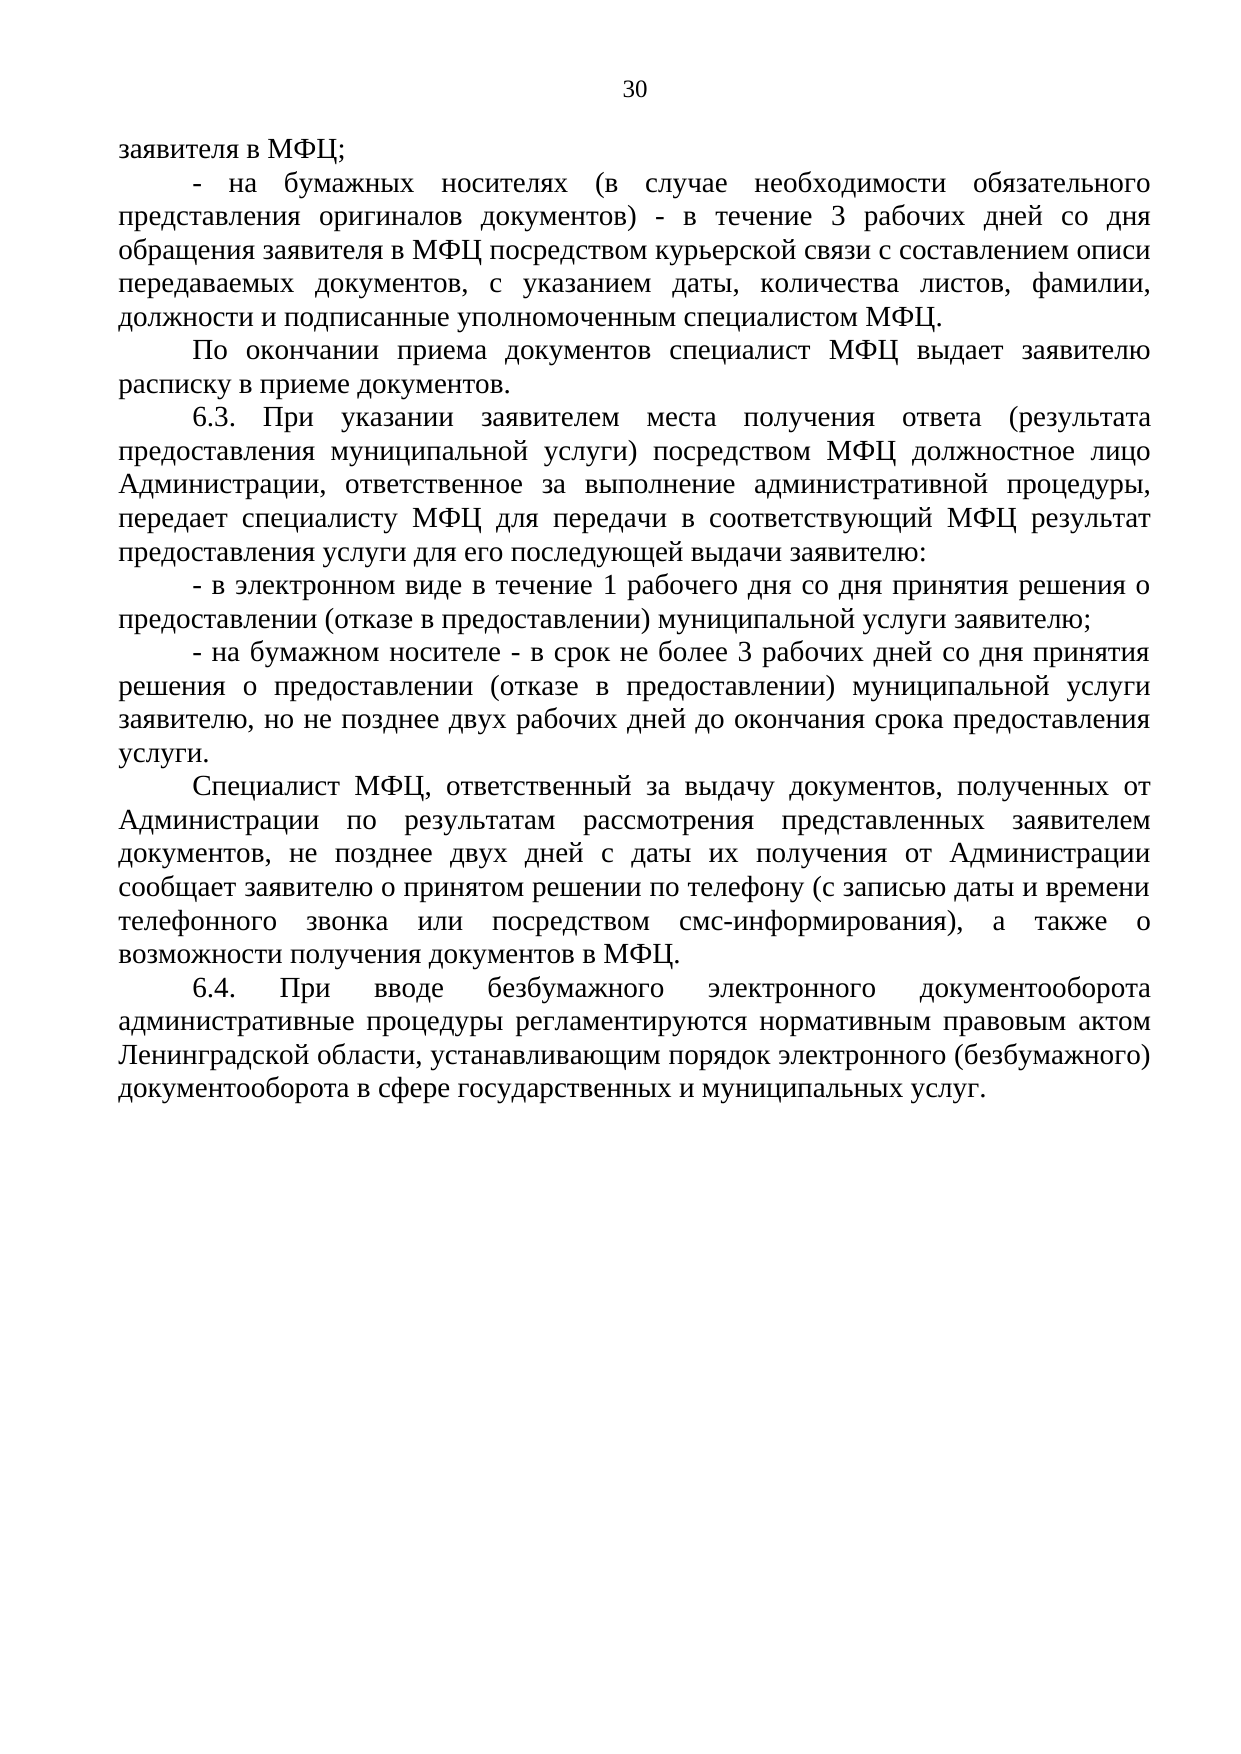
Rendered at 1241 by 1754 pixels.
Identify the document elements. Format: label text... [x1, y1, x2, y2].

text - в электронном виде в течение 1 рабочего дня со дня принятия решения о предоставлении (отказе в предоставлении) муниципальной услуги заявителю; [118, 567, 1152, 634]
text 6.4. При вводе безбумажного электронного документооборота административные процедуры регламентируются нормативным правовым актом Ленинградской области, устанавливающим порядок электронного (безбумажного) документооборота в сфере государственных и муниципальных услуг. [118, 970, 1152, 1104]
text Специалист МФЦ, ответственный за выдачу документов, полученных от Администрации по результатам рассмотрения представленных заявителем документов, не позднее двух дней с даты их получения от Администрации сообщает заявителю о принятом решении по телефону (с записью даты и времени телефонного звонка или посредством смс-информирования), а также о возможности получения документов в МФЦ. [118, 768, 1152, 970]
text - на бумажном носителе - в срок не более 3 рабочих дней со дня принятия решения о предоставлении (отказе в предоставлении) муниципальной услуги заявителю, но не позднее двух рабочих дней до окончания срока предоставления услуги. [118, 634, 1152, 768]
text По окончании приема документов специалист МФЦ выдает заявителю расписку в приеме документов. [118, 332, 1152, 399]
text - на бумажных носителях (в случае необходимости обязательного представления оригиналов документов) - в течение 3 рабочих дней со дня обращения заявителя в МФЦ посредством курьерской связи с составлением описи передаваемых документов, с указанием даты, количества листов, фамилии, должности и подписанные уполномоченным специалистом МФЦ. [118, 165, 1152, 332]
text 6.3. При указании заявителем места получения ответа (результата предоставления муниципальной услуги) посредством МФЦ должностное лицо Администрации, ответственное за выполнение административной процедуры, передает специалисту МФЦ для передачи в соответствующий МФЦ результат предоставления услуги для его последующей выдачи заявителю: [118, 399, 1152, 567]
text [118, 131, 1152, 165]
